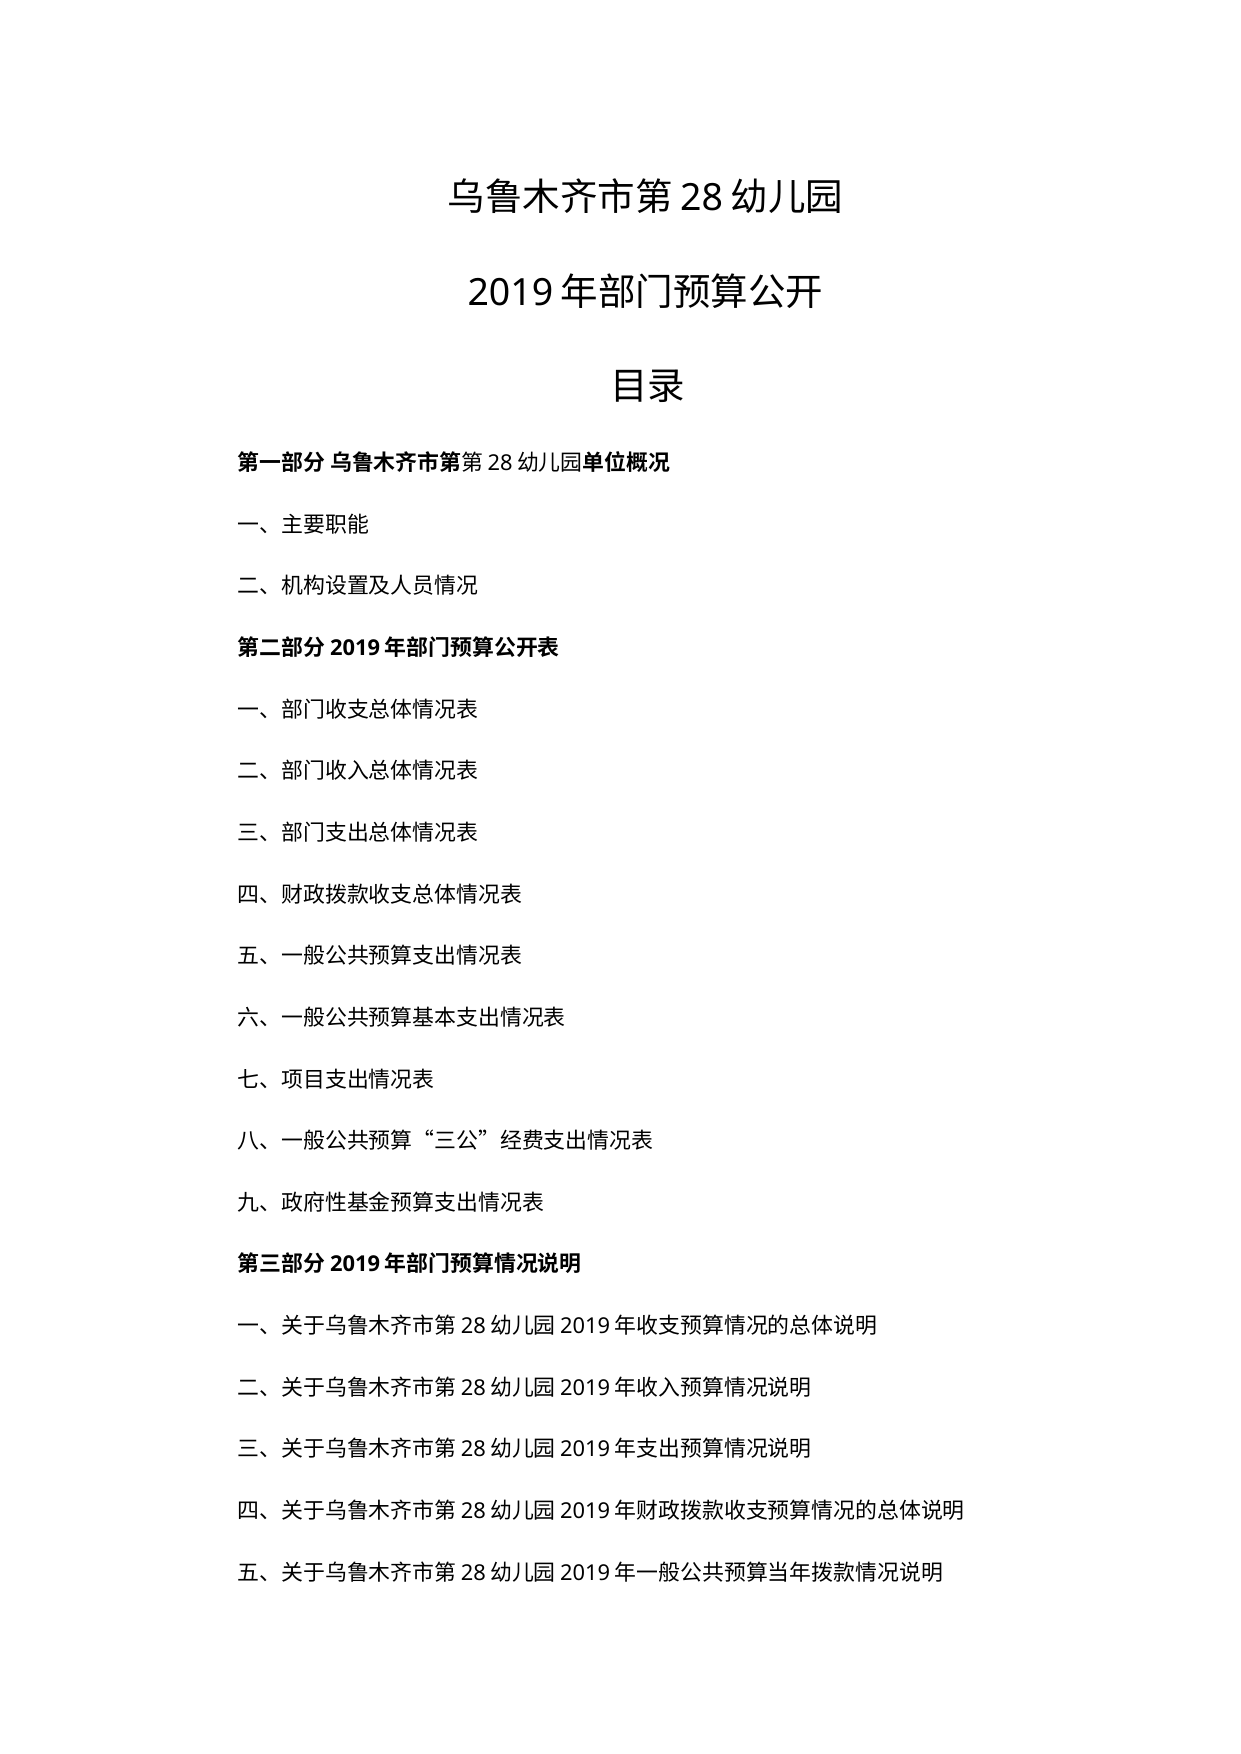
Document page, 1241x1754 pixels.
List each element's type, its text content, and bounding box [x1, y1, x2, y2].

text 一、部门收支总体情况表 [187, 691, 1053, 724]
text 第三部分 2019年部门预算情况说明 [187, 1246, 1053, 1279]
text 九、政府性基金预算支出情况表 [187, 1184, 1053, 1217]
text 二、关于乌鲁木齐市第28幼儿园2019年收入预算情况说明 [187, 1369, 1053, 1402]
text 一、主要职能 [187, 506, 1053, 539]
text 三、部门支出总体情况表 [187, 814, 1053, 847]
text 五、一般公共预算支出情况表 [187, 938, 1053, 970]
text 目录 [187, 350, 1053, 415]
text 八、一般公共预算“三公”经费支出情况表 [187, 1123, 1053, 1155]
text 第一部分 乌鲁木齐市第第28幼儿园单位概况 [187, 444, 1053, 477]
text 四、财政拨款收支总体情况表 [187, 876, 1053, 909]
text 二、部门收入总体情况表 [187, 753, 1053, 785]
text 第二部分 2019年部门预算公开表 [187, 629, 1053, 662]
text 四、关于乌鲁木齐市第28幼儿园2019年财政拨款收支预算情况的总体说明 [187, 1493, 1053, 1525]
text 六、一般公共预算基本支出情况表 [187, 999, 1053, 1032]
text 五、关于乌鲁木齐市第28幼儿园2019年一般公共预算当年拨款情况说明 [187, 1554, 1053, 1587]
text 一、关于乌鲁木齐市第28幼儿园2019年收支预算情况的总体说明 [187, 1308, 1053, 1340]
text 三、关于乌鲁木齐市第28幼儿园2019年支出预算情况说明 [187, 1431, 1053, 1464]
text 乌鲁木齐市第28幼儿园 [187, 162, 1053, 227]
text 二、机构设置及人员情况 [187, 568, 1053, 600]
text 2019年部门预算公开 [187, 256, 1053, 321]
text 七、项目支出情况表 [187, 1061, 1053, 1094]
